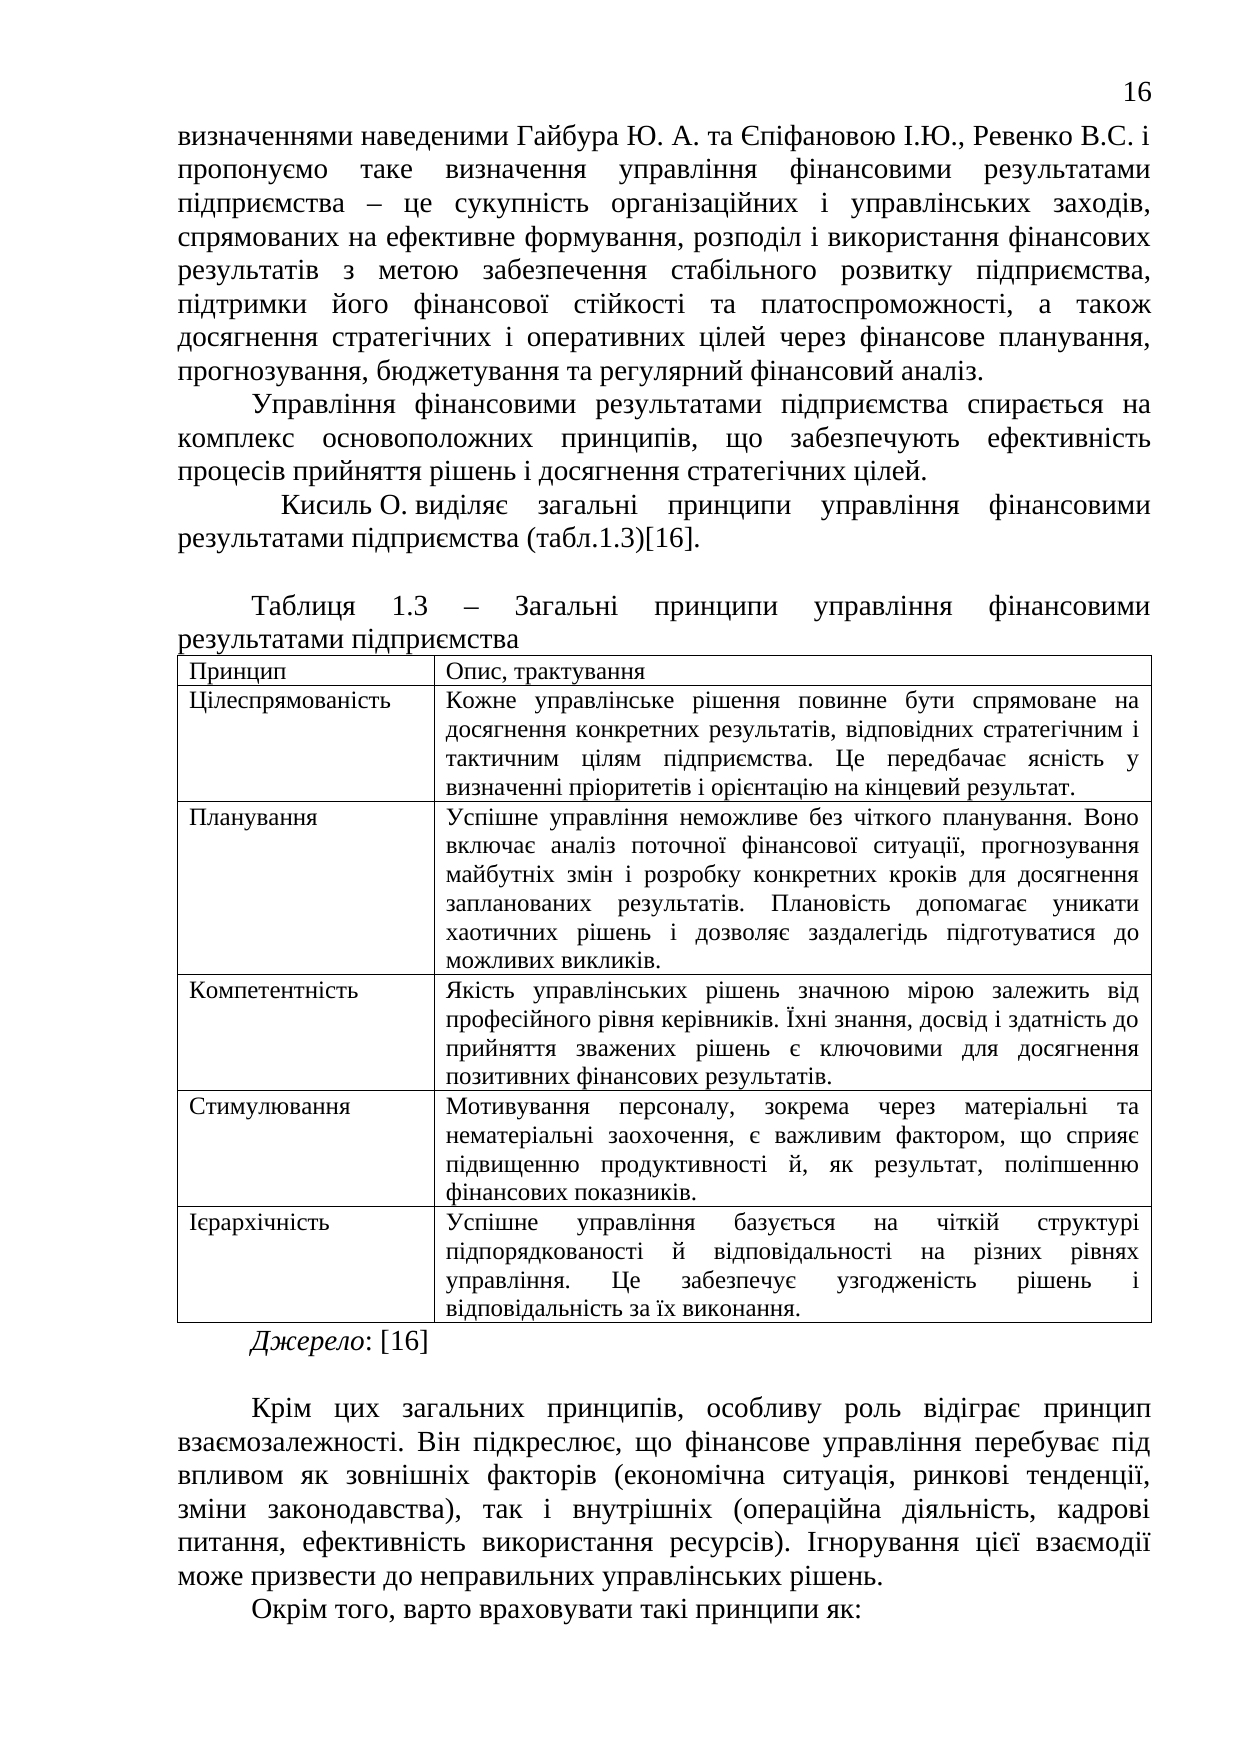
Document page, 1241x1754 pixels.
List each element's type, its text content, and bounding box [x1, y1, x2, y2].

table_cell Кожне управлінське рішення повинне бути спрямоване на досягнення конкретних результатів, відповідних стратегічним і тактичним цілям підприємства. Це передбачає ясність у визначенні пріоритетів і орієнтацію на кінцевий результат. [435, 686, 1151, 801]
table_cell Ієрархічність [178, 1207, 434, 1322]
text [177, 118, 1152, 386]
table_header Принцип [178, 656, 434, 684]
text Управління фінансовими результатами підприємства спирається на комплекс основоположних принципів, що забезпечують ефективність процесів прийняття рішень і досягнення стратегічних цілей. [177, 386, 1152, 487]
table_cell Мотивування персоналу, зокрема через матеріальні та нематеріальні заохочення, є важливим фактором, що сприяє підвищенню продуктивності й, як результат, поліпшенню фінансових показників. [435, 1091, 1151, 1206]
text Кисиль О. виділяє загальні принципи управління фінансовими результатами підприємства (табл.1.3)[16]. [177, 487, 1152, 554]
text Таблиця 1.3 – Загальні принципи управління фінансовими результатами підприємства [177, 588, 1152, 655]
table_cell Компетентність [178, 975, 434, 1090]
table_cell Якість управлінських рішень значною мірою залежить від професійного рівня керівників. Їхні знання, досвід і здатність до прийняття зважених рішень є ключовими для досягнення позитивних фінансових результатів. [435, 975, 1151, 1090]
text Крім цих загальних принципів, особливу роль відіграє принцип взаємозалежності. Він підкреслює, що фінансове управління перебуває під впливом як зовнішніх факторів (економічна ситуація, ринкові тенденції, зміни законодавства), так і внутрішніх (операційна діяльність, кадрові питання, ефективність використання ресурсів). Ігнорування цієї взаємодії може призвести до неправильних управлінських рішень. [177, 1390, 1152, 1592]
table_cell Цілеспрямованість [178, 686, 434, 801]
text Джерело: [16] [177, 1323, 1152, 1357]
table_cell Стимулювання [178, 1091, 434, 1206]
table_cell Успішне управління базується на чіткій структурі підпорядкованості й відповідальності на різних рівнях управління. Це забезпечує узгодженість рішень і відповідальність за їх виконання. [435, 1207, 1151, 1322]
table_cell Успішне управління неможливе без чіткого планування. Воно включає аналіз поточної фінансової ситуації, прогнозування майбутніх змін і розробку конкретних кроків для досягнення запланованих результатів. Плановість допомагає уникати хаотичних рішень і дозволяє заздалегідь підготуватися до можливих викликів. [435, 802, 1151, 974]
table_header Опис, трактування [435, 656, 1151, 684]
text Окрім того, варто враховувати такі принципи як: [177, 1592, 1152, 1625]
table_cell Планування [178, 802, 434, 974]
